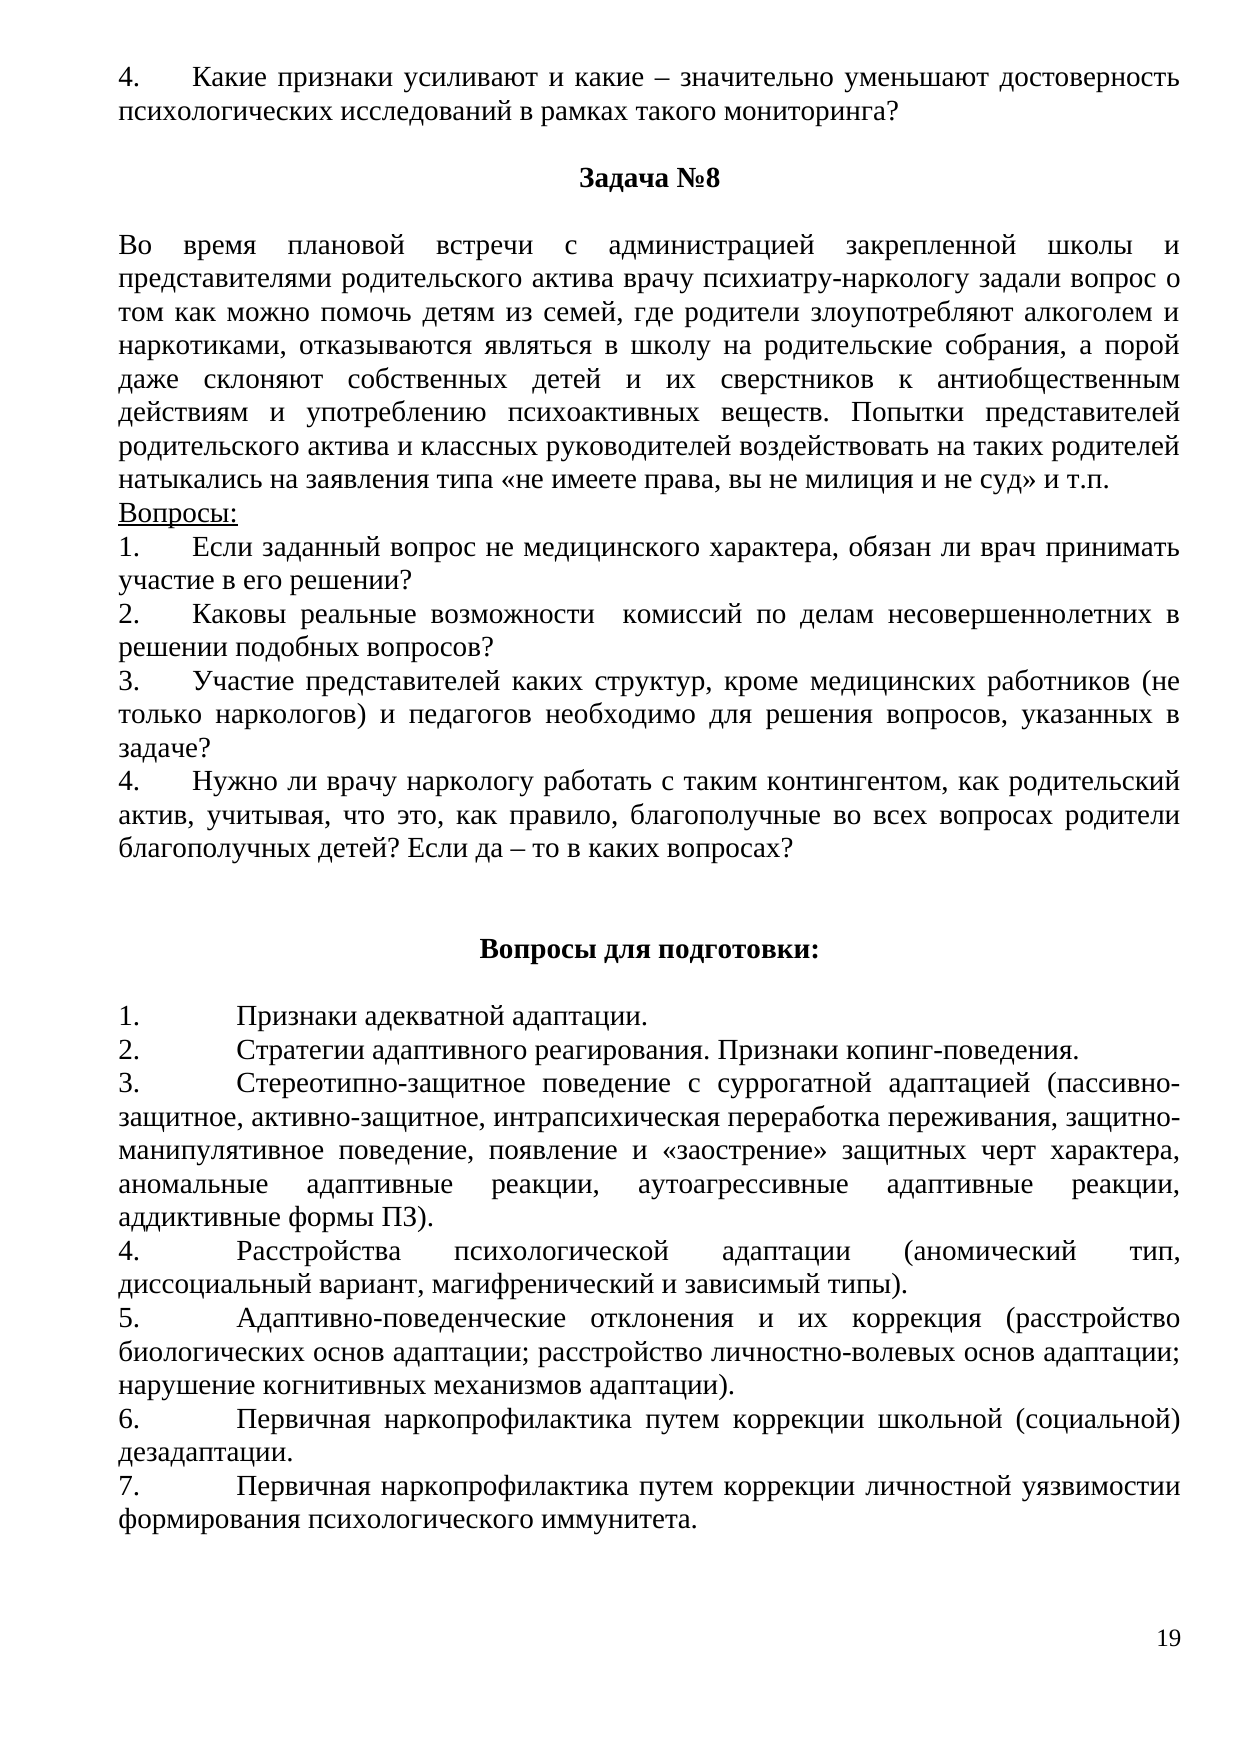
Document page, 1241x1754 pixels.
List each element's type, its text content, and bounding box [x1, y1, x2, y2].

list Какие признаки усиливают и какие – значительно уменьшают достоверность психологических исследований в рамках такого мониторинга? [118, 59, 1181, 126]
list Первичная наркопрофилактика путем коррекции школьной (социальной) дезадаптации. [118, 1401, 1181, 1468]
text Вопросы: [118, 495, 1181, 529]
text Вопросы для подготовки: [118, 931, 1181, 965]
text Задача №8 [118, 160, 1181, 193]
text Во время плановой встречи с администрацией закрепленной школы и представителями родительского актива врачу психиатру-наркологу задали вопрос о том как можно помочь детям из семей, где родители злоупотребляют алкоголем и наркотиками, отказываются являться в школу на родительские собрания, а порой даже склоняют собственных детей и их сверстников к антиобщественным действиям и употреблению психоактивных веществ. Попытки представителей родительского актива и классных руководителей воздействовать на таких родителей натыкались на заявления типа «не имеете права, вы не милиция и не суд» и т.п. [118, 227, 1181, 495]
list Расстройства психологической адаптации (аномический тип, диссоциальный вариант, магифренический и зависимый типы). [118, 1233, 1181, 1300]
list Каковы реальные возможности комиссий по делам несовершеннолетних в решении подобных вопросов? [118, 596, 1181, 663]
list Нужно ли врачу наркологу работать с таким контингентом, как родительский актив, учитывая, что это, как правило, благополучные во всех вопросах родители благополучных детей? Если да – то в каких вопросах? [118, 763, 1181, 864]
list Стратегии адаптивного реагирования. Признаки копинг-поведения. [118, 1032, 1181, 1065]
list Если заданный вопрос не медицинского характера, обязан ли врач принимать участие в его решении? [118, 529, 1181, 596]
list Участие представителей каких структур, кроме медицинских работников (не только наркологов) и педагогов необходимо для решения вопросов, указанных в задаче? [118, 663, 1181, 763]
list Признаки адекватной адаптации. [118, 998, 1181, 1032]
list Первичная наркопрофилактика путем коррекции личностной уязвимостии формирования психологического иммунитета. [118, 1468, 1181, 1535]
list Адаптивно-поведенческие отклонения и их коррекция (расстройство биологических основ адаптации; расстройство личностно-волевых основ адаптации; нарушение когнитивных механизмов адаптации). [118, 1300, 1181, 1401]
list Стереотипно-защитное поведение с суррогатной адаптацией (пассивно-защитное, активно-защитное, интрапсихическая переработка переживания, защитно-манипулятивное поведение, появление и «заострение» защитных черт характера, аномальные адаптивные реакции, аутоагрессивные адаптивные реакции, аддиктивные формы ПЗ). [118, 1065, 1181, 1233]
